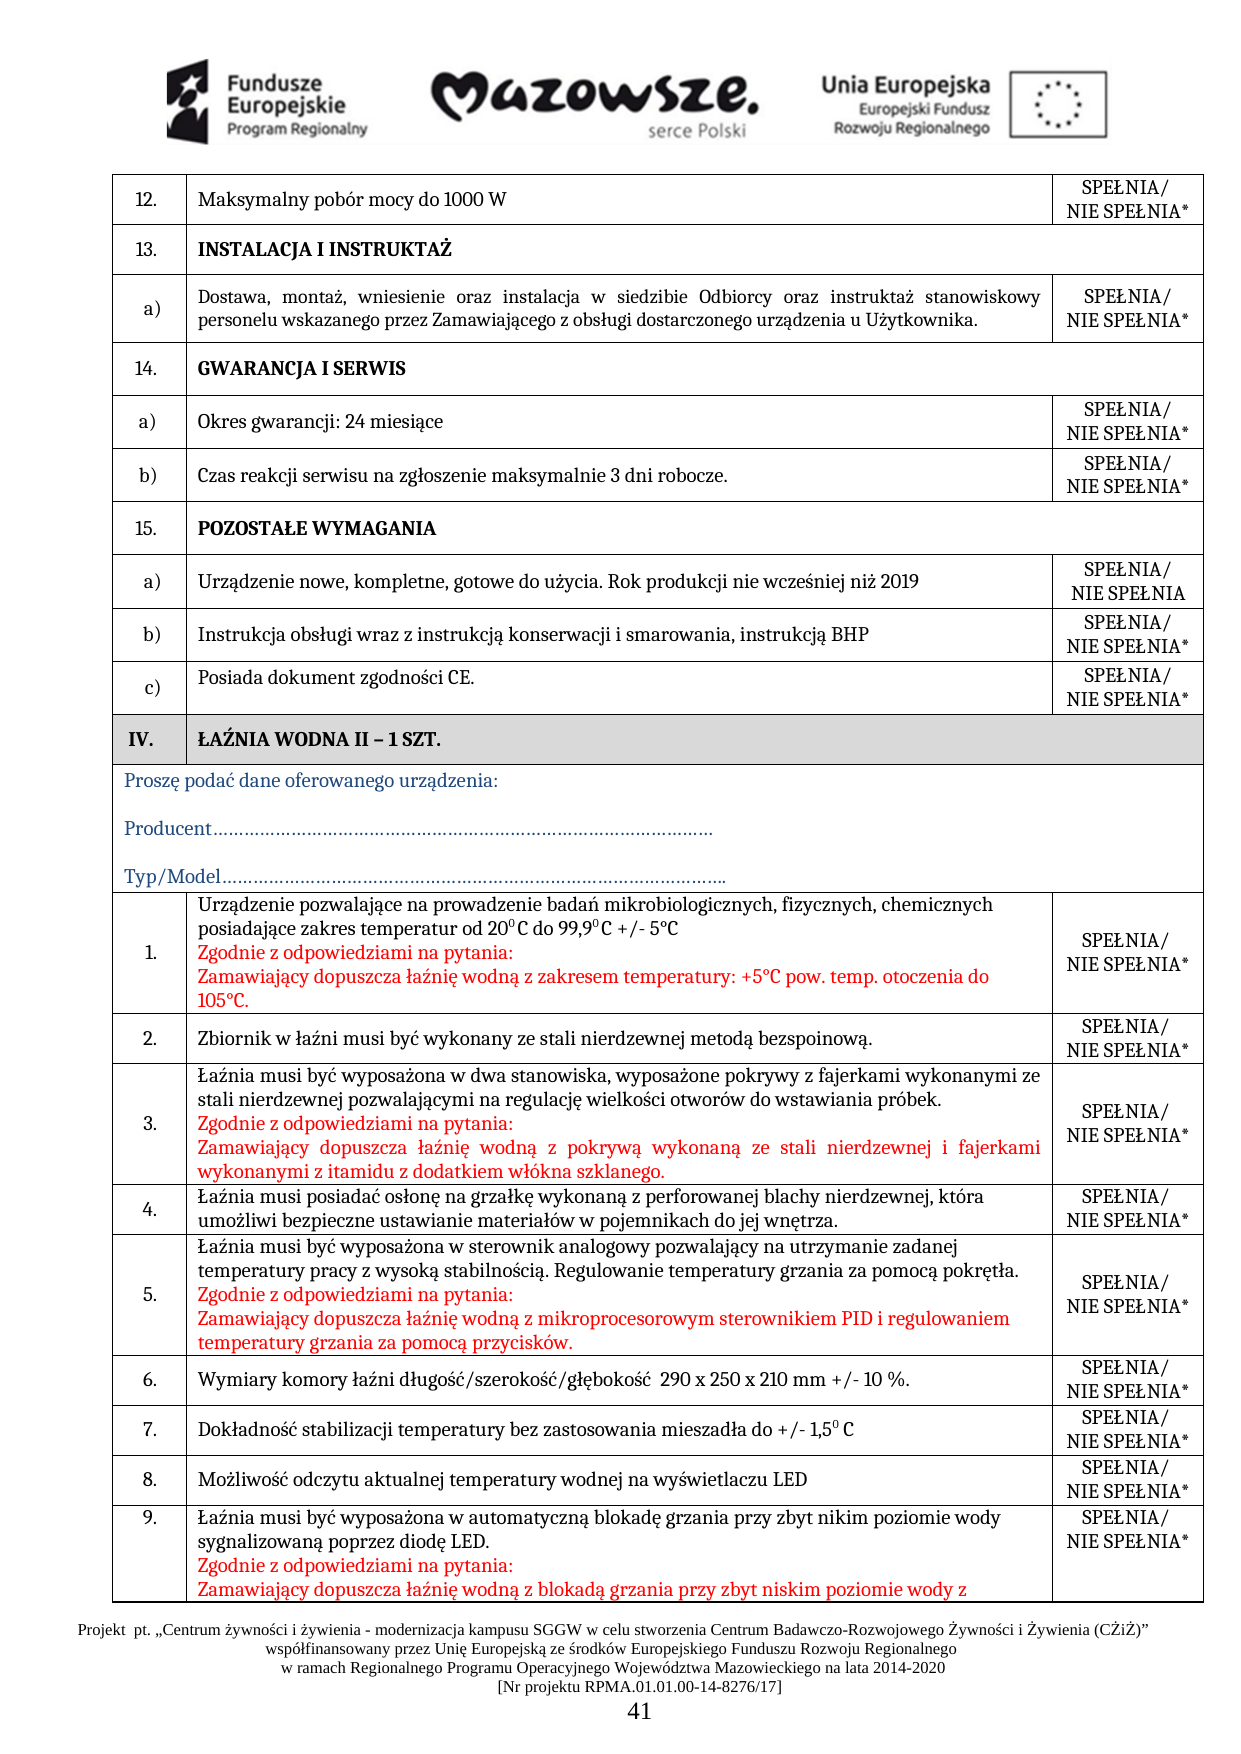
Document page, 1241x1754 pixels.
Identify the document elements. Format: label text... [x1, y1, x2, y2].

table_cell [113, 1235, 186, 1354]
table_cell [113, 893, 186, 1013]
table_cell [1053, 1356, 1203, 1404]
table_cell [113, 715, 186, 764]
table_cell SPEŁNIA/ NIE SPEŁNIA* [1053, 662, 1203, 714]
table_cell Łaźnia musi być wyposażona w dwa stanowiska, wyposażone pokrywy z fajerkami wykonanymi ze stali nierdzewnej pozwalającymi na regulację wielkości otworów do wstawiania próbek. Zgodnie z odpowiedziami na pytania: Zamawiający dopuszcza łaźnię wodną z pokrywą wykonaną ze stali nierdzewnej i fajerkami wykonanymi z itamidu z dodatkiem włókna szklanego. [187, 1064, 1052, 1184]
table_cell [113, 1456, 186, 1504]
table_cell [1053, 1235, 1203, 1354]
table_cell Urządzenie pozwalające na prowadzenie badań mikrobiologicznych, fizycznych, chemicznych posiadające zakres temperatur od do 99,90 C +/- 5°C Zgodnie z odpowiedziami na pytania: Zamawiający dopuszcza łaźnię wodną z zakresem temperatury: +5°C pow. temp. otoczenia do 105°C. [187, 893, 1052, 1013]
table_cell Czas reakcji serwisu na zgłoszenie maksymalnie 3 dni robocze. [187, 449, 1052, 501]
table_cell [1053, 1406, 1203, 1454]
table_cell [113, 449, 186, 501]
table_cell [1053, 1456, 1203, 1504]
table_cell Urządzenie nowe, kompletne, gotowe do użycia. Rok produkcji nie wcześniej niż 2019 [187, 555, 1052, 607]
table_cell ŁAŹNIA WODNA II – 1 SZT. [187, 715, 1203, 764]
table_cell SPEŁNIA/ NIE SPEŁNIA* [1053, 1185, 1203, 1234]
table_cell SPEŁNIA/ NIE SPEŁNIA* [1053, 1064, 1203, 1184]
table_cell Dostawa, montaż, wniesienie oraz instalacja w siedzibie Odbiorcy oraz instruktaż stanowiskowy personelu wskazanego przez Zamawiającego z obsługi dostarczonego urządzenia u Użytkownika. [187, 275, 1052, 342]
table_cell Łaźnia musi być wyposażona w sterownik analogowy pozwalający na utrzymanie zadanej temperatury pracy z wysoką stabilnością. Regulowanie temperatury grzania za pomocą pokrętła. Zgodnie z odpowiedziami na pytania: Zamawiający dopuszcza łaźnię wodną z mikroprocesorowym sterownikiem PID i regulowaniem temperatury grzania za pomocą przycisków. [187, 1235, 1052, 1354]
table_cell Proszę podać dane oferowanego urządzenia: Producent…………………………………………………………………………………… Typ/Model……………………………………………………………………………………. [113, 765, 1203, 892]
table_cell [113, 555, 186, 607]
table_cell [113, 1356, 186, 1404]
table_cell [113, 662, 186, 714]
table_cell SPEŁNIA/ NIE SPEŁNIA* [1053, 275, 1203, 342]
table_cell [113, 1014, 186, 1063]
table_cell [113, 1064, 186, 1184]
table_cell SPEŁNIA/ NIE SPEŁNIA* [1053, 609, 1203, 661]
table_cell SPEŁNIA/ NIE SPEŁNIA* [1053, 396, 1203, 448]
table_cell Maksymalny pobór mocy do 1000 W [187, 175, 1052, 224]
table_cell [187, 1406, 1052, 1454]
table_cell SPEŁNIA/ NIE SPEŁNIA* [1053, 893, 1203, 1013]
table_cell [113, 396, 186, 448]
table_cell GWARANCJA I SERWIS [187, 343, 1203, 395]
table_cell POZOSTAŁE WYMAGANIA [187, 502, 1203, 554]
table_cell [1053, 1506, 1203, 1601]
table_cell SPEŁNIA/ NIE SPEŁNIA* [1053, 175, 1203, 224]
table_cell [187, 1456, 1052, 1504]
table_cell Instrukcja obsługi wraz z instrukcją konserwacji i smarowania, instrukcją BHP [187, 609, 1052, 661]
picture [166, 59, 1113, 146]
table_cell Zbiornik w łaźni musi być wykonany ze stali nierdzewnej metodą bezspoinową. [187, 1014, 1052, 1063]
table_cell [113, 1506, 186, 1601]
table_cell SPEŁNIA/ NIE SPEŁNIA* [1053, 1014, 1203, 1063]
table_cell [113, 1185, 186, 1234]
table_cell SPEŁNIA/ NIE SPEŁNIA [1053, 555, 1203, 607]
table_cell [113, 175, 186, 224]
table_cell [113, 225, 186, 274]
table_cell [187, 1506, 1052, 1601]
table_cell Łaźnia musi posiadać osłonę na grzałkę wykonaną z perforowanej blachy nierdzewnej, która umożliwi bezpieczne ustawianie materiałów w pojemnikach do jej wnętrza. [187, 1185, 1052, 1234]
table_cell [113, 343, 186, 395]
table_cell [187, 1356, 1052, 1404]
table_cell [113, 275, 186, 342]
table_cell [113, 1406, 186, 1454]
table_cell Posiada dokument zgodności CE. [187, 662, 1052, 714]
table_cell [113, 502, 186, 554]
table_cell INSTALACJA I INSTRUKTAŻ [187, 225, 1203, 274]
table_cell Okres gwarancji: 24 miesiące [187, 396, 1052, 448]
table_cell SPEŁNIA/ NIE SPEŁNIA* [1053, 449, 1203, 501]
table_cell [113, 609, 186, 661]
